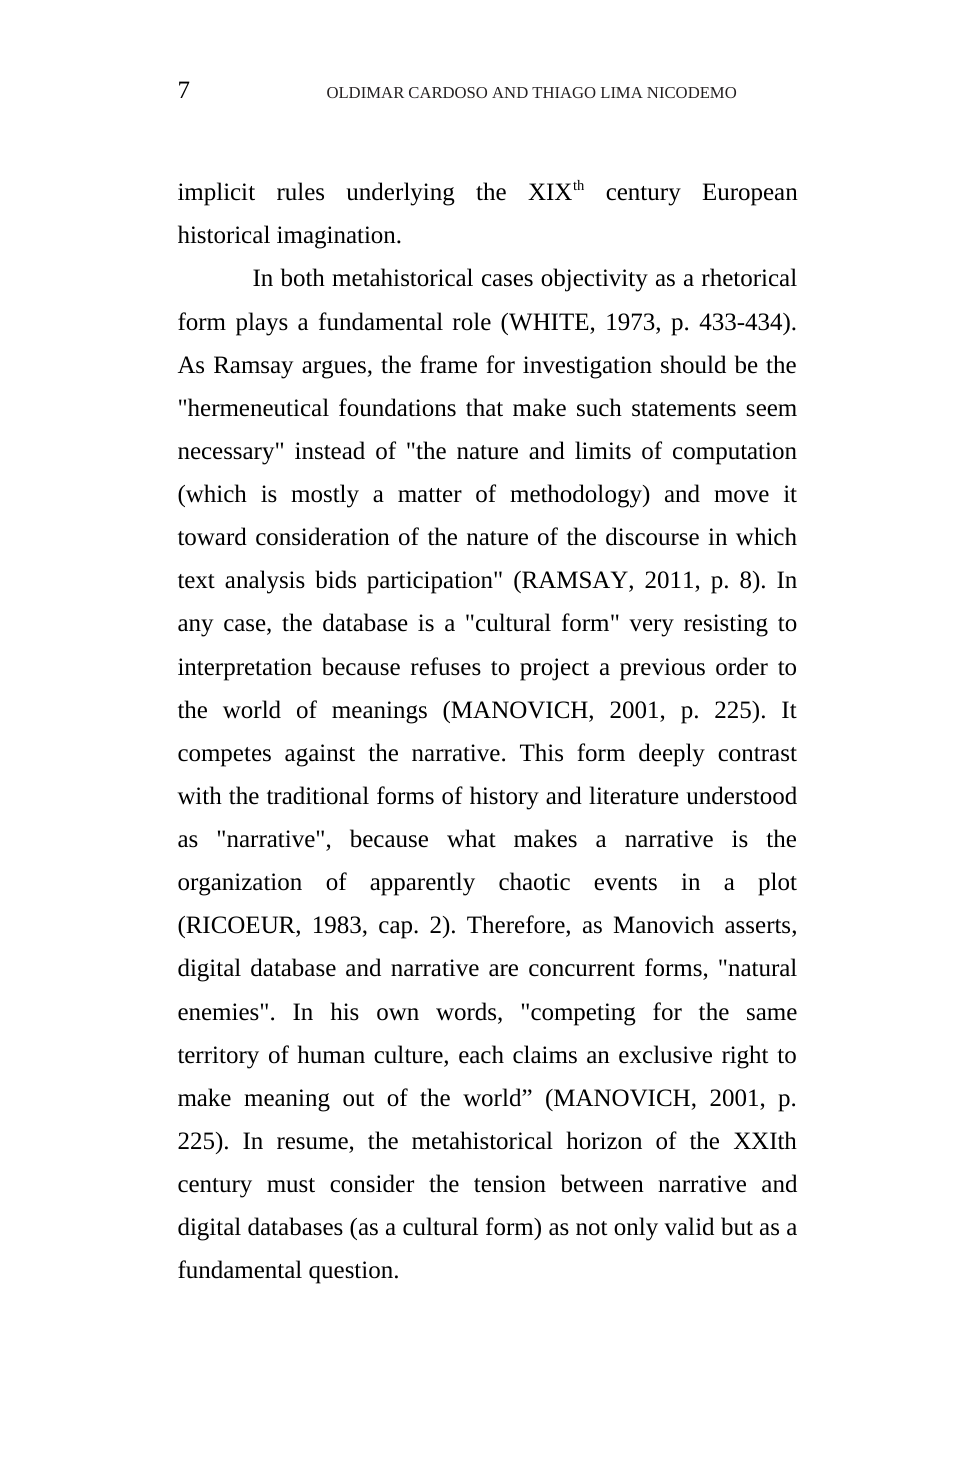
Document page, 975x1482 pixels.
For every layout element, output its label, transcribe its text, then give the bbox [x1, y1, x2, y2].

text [177, 177, 798, 249]
text In both metahistorical cases objectivity as a rhetorical form plays a fundamental role (WHITE, 1973, p. 433-434). As Ramsay argues, the frame for investigation should be the "hermeneutical foundations that make such statements seem necessary" instead of "the nature and limits of computation (which is mostly a matter of methodology) and move it toward consideration of the nature of the discourse in which text analysis bids participation" (RAMSAY, 2011, p. 8). In any case, the database is a "cultural form" very resisting to interpretation because refuses to project a previous order to the world of meanings (MANOVICH, 2001, p. 225). It competes against the narrative. This form deeply contrast with the traditional forms of history and literature understood as "narrative", because what makes a narrative is the organization of apparently chaotic events in a plot (RICOEUR, 1983, cap. 2). Therefore, as Manovich asserts, digital database and narrative are concurrent forms, "natural enemies". In his own words, "competing for the same territory of human culture, each claims an exclusive right to make meaning out of the world” (MANOVICH, 2001, p. 225). In resume, the metahistorical horizon of the XXIth century must consider the tension between narrative and digital databases (as a cultural form) as not only valid but as a fundamental question. [177, 263, 798, 1284]
